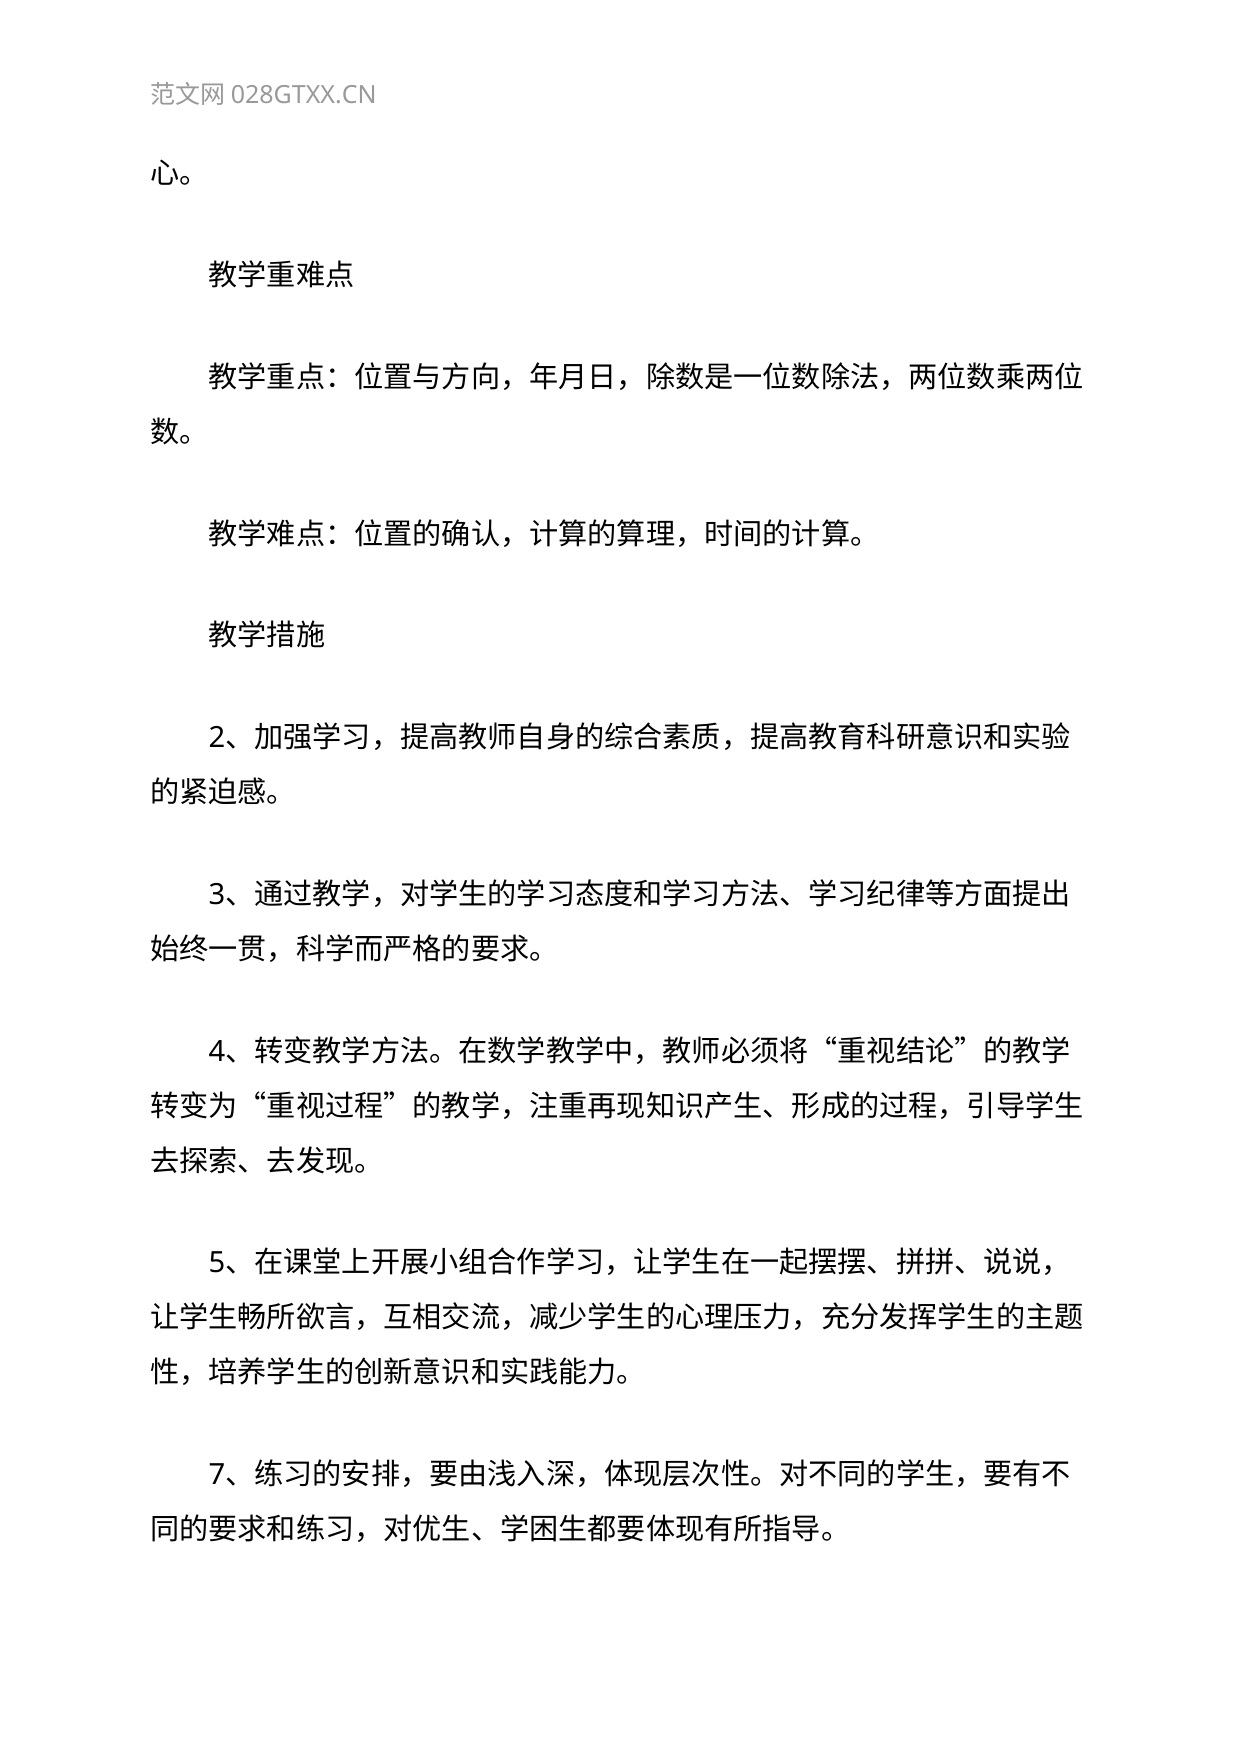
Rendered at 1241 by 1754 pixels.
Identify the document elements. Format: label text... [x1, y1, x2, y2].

text 5、在课堂上开展小组合作学习，让学生在一起摆摆、拼拼、说说，让学生畅所欲言，互相交流，减少学生的心理压力，充分发挥学生的主题性，培养学生的创新意识和实践能力。 [150, 1239, 1090, 1391]
text 4、转变教学方法。在数学教学中，教师必须将“重视结论”的教学转变为“重视过程”的教学，注重再现知识产生、形成的过程，引导学生去探索、去发现。 [150, 1027, 1090, 1179]
text 3、通过教学，对学生的学习态度和学习方法、学习纪律等方面提出始终一贯，科学而严格的要求。 [150, 871, 1090, 968]
text 教学难点：位置的确认，计算的算理，时间的计算。 [150, 510, 1090, 552]
text 2、加强学习，提高教师自身的综合素质，提高教育科研意识和实验的紧迫感。 [150, 714, 1090, 811]
text 7、练习的安排，要由浅入深，体现层次性。对不同的学生，要有不同的要求和练习，对优生、学困生都要体现有所指导。 [150, 1451, 1090, 1548]
text 教学重难点 [150, 252, 1090, 294]
text 教学重点：位置与方向，年月日，除数是一位数除法，两位数乘两位数。 [150, 353, 1090, 451]
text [150, 150, 1090, 192]
text 教学措施 [150, 612, 1090, 654]
